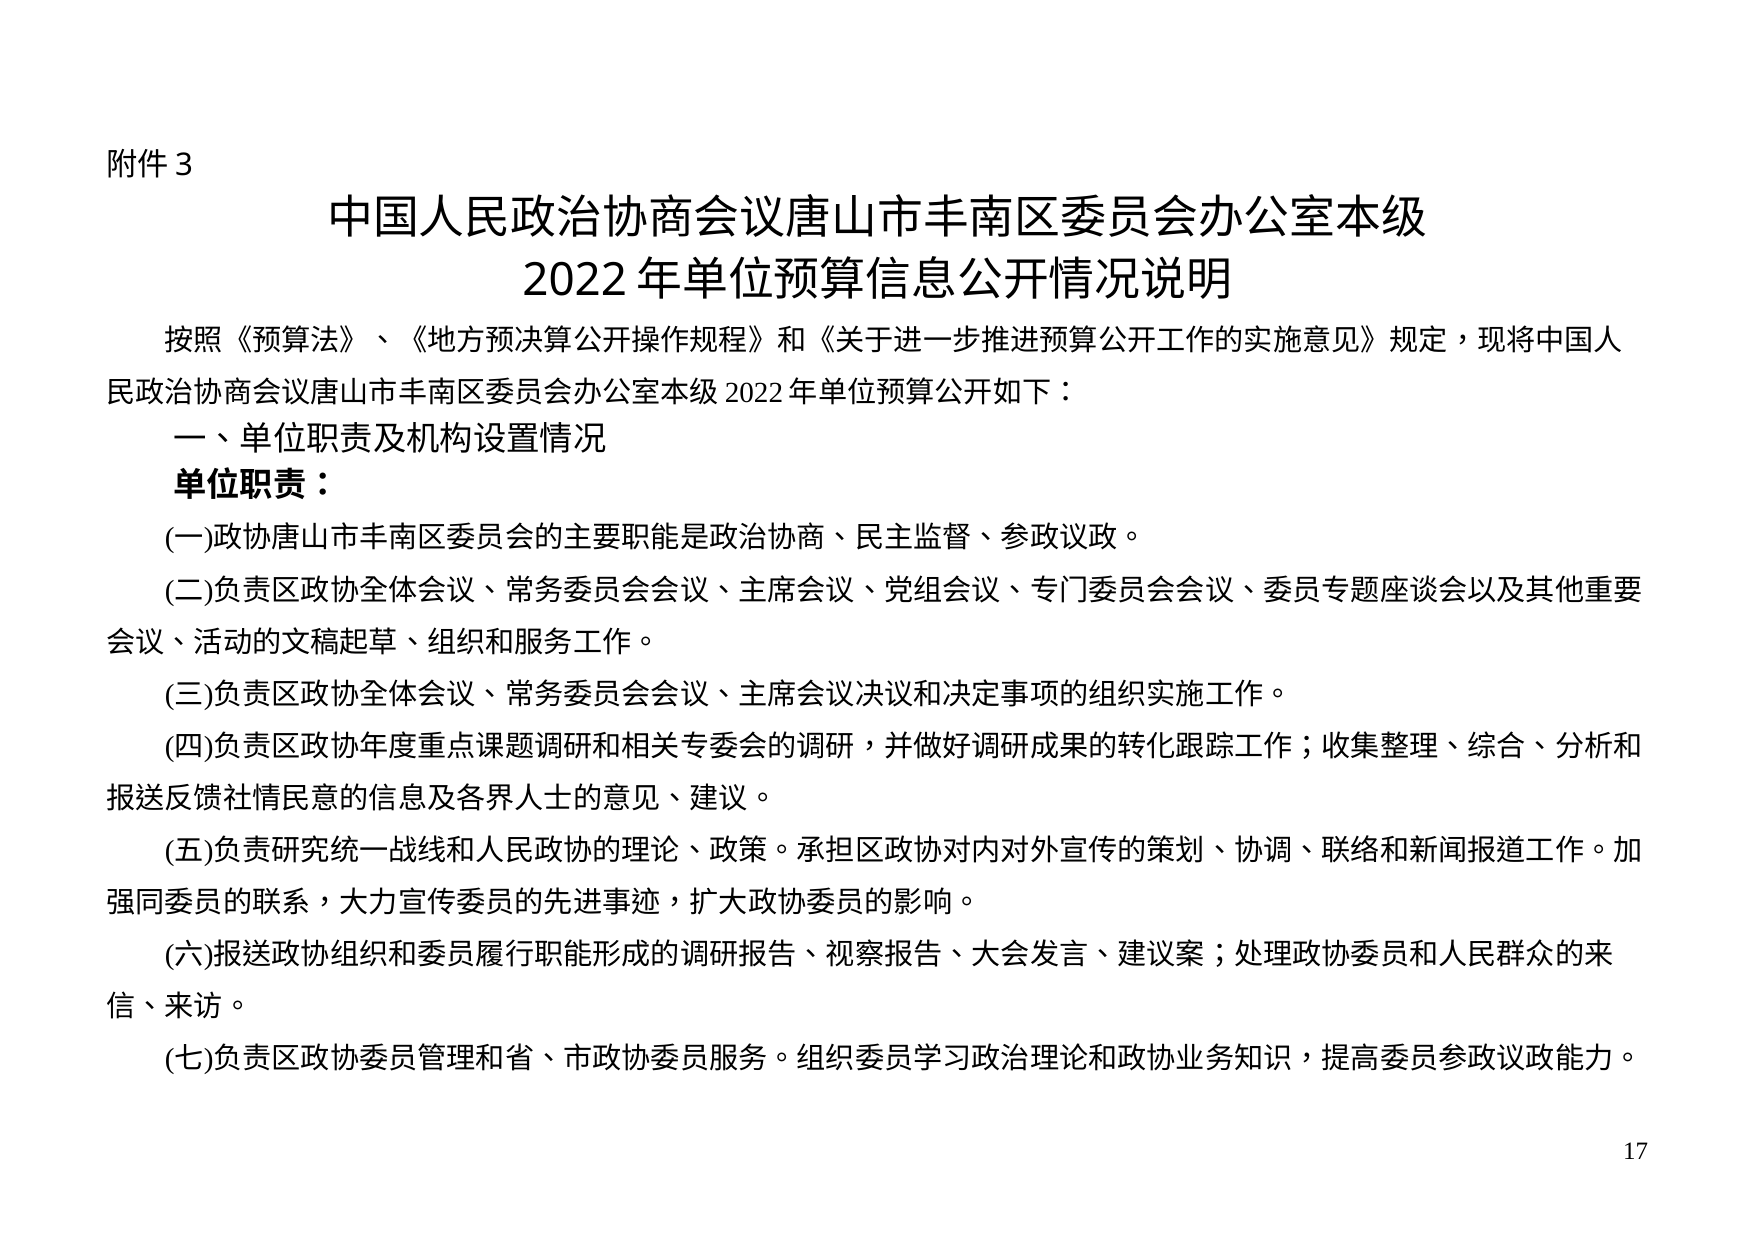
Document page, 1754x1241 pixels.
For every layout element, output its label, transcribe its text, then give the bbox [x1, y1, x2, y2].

text 单位职责： [106, 461, 1648, 506]
text (七)负责区政协委员管理和省、市政协委员服务。组织委员学习政治理论和政协业务知识，提高委员参政议政能力。 [106, 1027, 1648, 1079]
text 2022年单位预算信息公开情况说明 [106, 247, 1648, 309]
text (四)负责区政协年度重点课题调研和相关专委会的调研，并做好调研成果的转化跟踪工作；收集整理、综合、分析和报送反馈社情民意的信息及各界人士的意见、建议。 [106, 714, 1648, 819]
text (一)政协唐山市丰南区委员会的主要职能是政治协商、民主监督、参政议政。 [106, 506, 1648, 558]
text (三)负责区政协全体会议、常务委员会会议、主席会议决议和决定事项的组织实施工作。 [106, 662, 1648, 714]
text 一、单位职责及机构设置情况 [106, 414, 1648, 460]
text 附件3 [106, 142, 1648, 184]
text 按照《预算法》、《地方预决算公开操作规程》和《关于进一步推进预算公开工作的实施意见》规定，现将中国人民政治协商会议唐山市丰南区委员会办公室本级2022年单位预算公开如下： [106, 309, 1648, 413]
text 中国人民政治协商会议唐山市丰南区委员会办公室本级 [106, 184, 1648, 247]
text (六)报送政协组织和委员履行职能形成的调研报告、视察报告、大会发言、建议案；处理政协委员和人民群众的来信、来访。 [106, 923, 1648, 1027]
text (五)负责研究统一战线和人民政协的理论、政策。承担区政协对内对外宣传的策划、协调、联络和新闻报道工作。加强同委员的联系，大力宣传委员的先进事迹，扩大政协委员的影响。 [106, 819, 1648, 923]
text (二)负责区政协全体会议、常务委员会会议、主席会议、党组会议、专门委员会会议、委员专题座谈会以及其他重要会议、活动的文稿起草、组织和服务工作。 [106, 558, 1648, 662]
